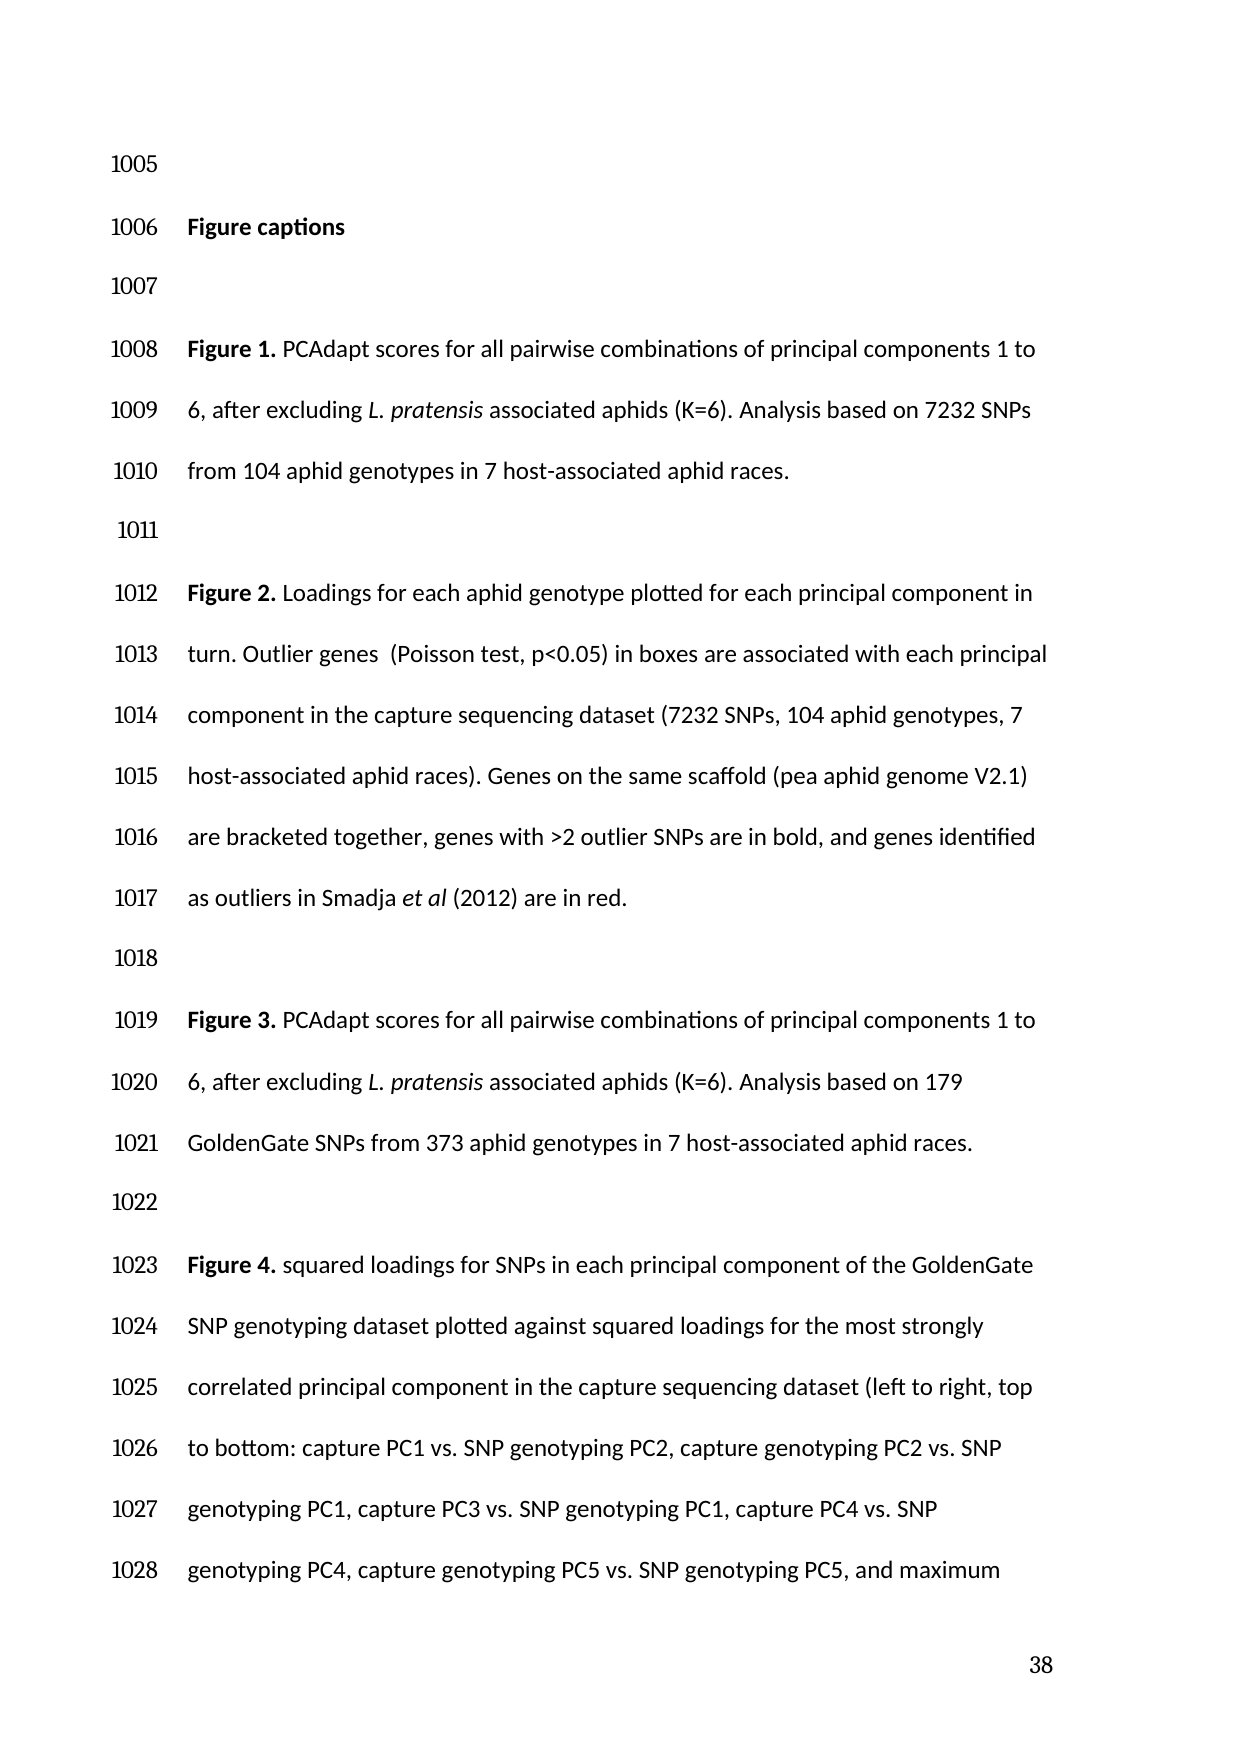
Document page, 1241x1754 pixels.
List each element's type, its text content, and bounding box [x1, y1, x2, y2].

text Figure 2. Loadings for each aphid genotype plotted for each principal component in turn. Outlier genes (Poisson test, p<0.05) in boxes are associated with each principal component in the capture sequencing dataset (7232 SNPs, 104 aphid genotypes, 7 host-associated aphid races). Genes on the same scaffold (pea aphid genome V2.1) are bracketed together, genes with >2 outlier SNPs are in bold, and genes identified as outliers in Smadja et al (2012) are in red. [187, 577, 1053, 913]
text Figure 3. PCAdapt scores for all pairwise combinations of principal components 1 to 6, after excluding L. pratensis associated aphids (K=6). Analysis based on 179 GoldenGate SNPs from 373 aphid genotypes in 7 host-associated aphid races. [187, 1004, 1053, 1157]
text Figure 1. PCAdapt scores for all pairwise combinations of principal components 1 to 6, after excluding L. pratensis associated aphids (K=6). Analysis based on 7232 SNPs from 104 aphid genotypes in 7 host-associated aphid races. [187, 333, 1053, 486]
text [187, 1249, 1053, 1584]
text Figure captions [187, 211, 1053, 242]
